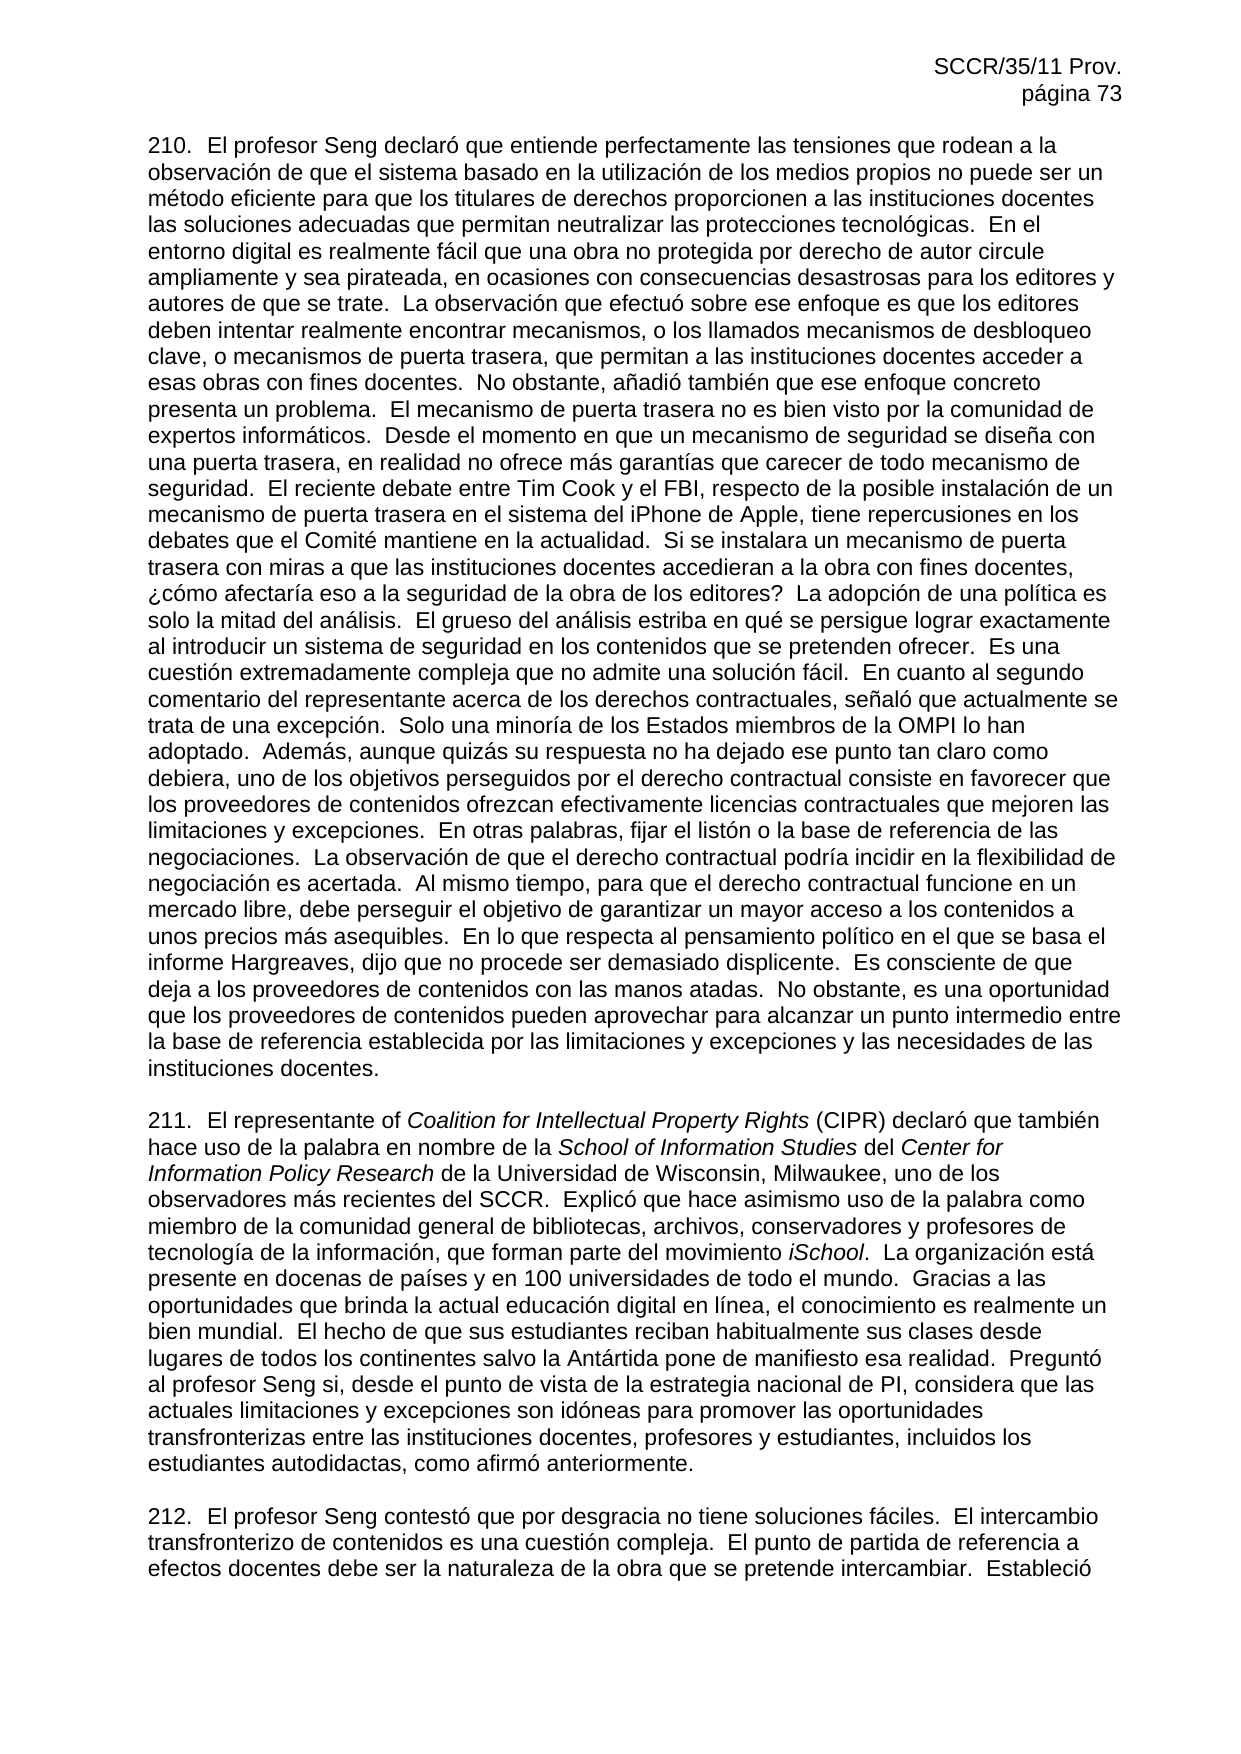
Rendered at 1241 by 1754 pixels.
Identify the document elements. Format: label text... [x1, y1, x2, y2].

list El representante of Coalition for Intellectual Property Rights (CIPR) declaró que también hace uso de la palabra en nombre de la School of Information Studies del Center for Information Policy Research de la Universidad de Wisconsin, Milwaukee, uno de los observadores más recientes del SCCR. Explicó que hace asimismo uso de la palabra como miembro de la comunidad general de bibliotecas, archivos, conservadores y profesores de tecnología de la información, que forman parte del movimiento iSchool. La organización está presente en docenas de países y en 100 universidades de todo el mundo. Gracias a las oportunidades que brinda la actual educación digital en línea, el conocimiento es realmente un bien mundial. El hecho de que sus estudiantes reciban habitualmente sus clases desde lugares de todos los continentes salvo la Antártida pone de manifiesto esa realidad. Preguntó al profesor Seng si, desde el punto de vista de la estrategia nacional de PI, considera que las actuales limitaciones y excepciones son idóneas para promover las oportunidades transfronterizas entre las instituciones docentes, profesores y estudiantes, incluidos los estudiantes autodidactas, como afirmó anteriormente. [148, 1107, 1122, 1476]
list El profesor Seng declaró que entiende perfectamente las tensiones que rodean a la observación de que el sistema basado en la utilización de los medios propios no puede ser un método eficiente para que los titulares de derechos proporcionen a las instituciones docentes las soluciones adecuadas que permitan neutralizar las protecciones tecnológicas. En el entorno digital es realmente fácil que una obra no protegida por derecho de autor circule ampliamente y sea pirateada, en ocasiones con consecuencias desastrosas para los editores y autores de que se trate. La observación que efectuó sobre ese enfoque es que los editores deben intentar realmente encontrar mecanismos, o los llamados mecanismos de desbloqueo clave, o mecanismos de puerta trasera, que permitan a las instituciones docentes acceder a esas obras con fines docentes. No obstante, añadió también que ese enfoque concreto presenta un problema. El mecanismo de puerta trasera no es bien visto por la comunidad de expertos informáticos. Desde el momento en que un mecanismo de seguridad se diseña con una puerta trasera, en realidad no ofrece más garantías que carecer de todo mecanismo de seguridad. El reciente debate entre Tim Cook y el FBI, respecto de la posible instalación de un mecanismo de puerta trasera en el sistema del iPhone de Apple, tiene repercusiones en los debates que el Comité mantiene en la actualidad. Si se instalara un mecanismo de puerta trasera con miras a que las instituciones docentes accedieran a la obra con fines docentes, ¿cómo afectaría eso a la seguridad de la obra de los editores? La adopción de una política es solo la mitad del análisis. El grueso del análisis estriba en qué se persigue lograr exactamente al introducir un sistema de seguridad en los contenidos que se pretenden ofrecer. Es una cuestión extremadamente compleja que no admite una solución fácil. En cuanto al segundo comentario del representante acerca de los derechos contractuales, señaló que actualmente se trata de una excepción. Solo una minoría de los Estados miembros de la OMPI lo han adoptado. Además, aunque quizás su respuesta no ha dejado ese punto tan claro como debiera, uno de los objetivos perseguidos por el derecho contractual consiste en favorecer que los proveedores de contenidos ofrezcan efectivamente licencias contractuales que mejoren las limitaciones y excepciones. En otras palabras, fijar el listón o la base de referencia de las negociaciones. La observación de que el derecho contractual podría incidir en la flexibilidad de negociación es acertada. Al mismo tiempo, para que el derecho contractual funcione en un mercado libre, debe perseguir el objetivo de garantizar un mayor acceso a los contenidos a unos precios más asequibles. En lo que respecta al pensamiento político en el que se basa el informe Hargreaves, dijo que no procede ser demasiado displicente. Es consciente de que deja a los proveedores de contenidos con las manos atadas. No obstante, es una oportunidad que los proveedores de contenidos pueden aprovechar para alcanzar un punto intermedio entre la base de referencia establecida por las limitaciones y excepciones y las necesidades de las instituciones docentes. [148, 132, 1122, 1081]
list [148, 1503, 1122, 1582]
